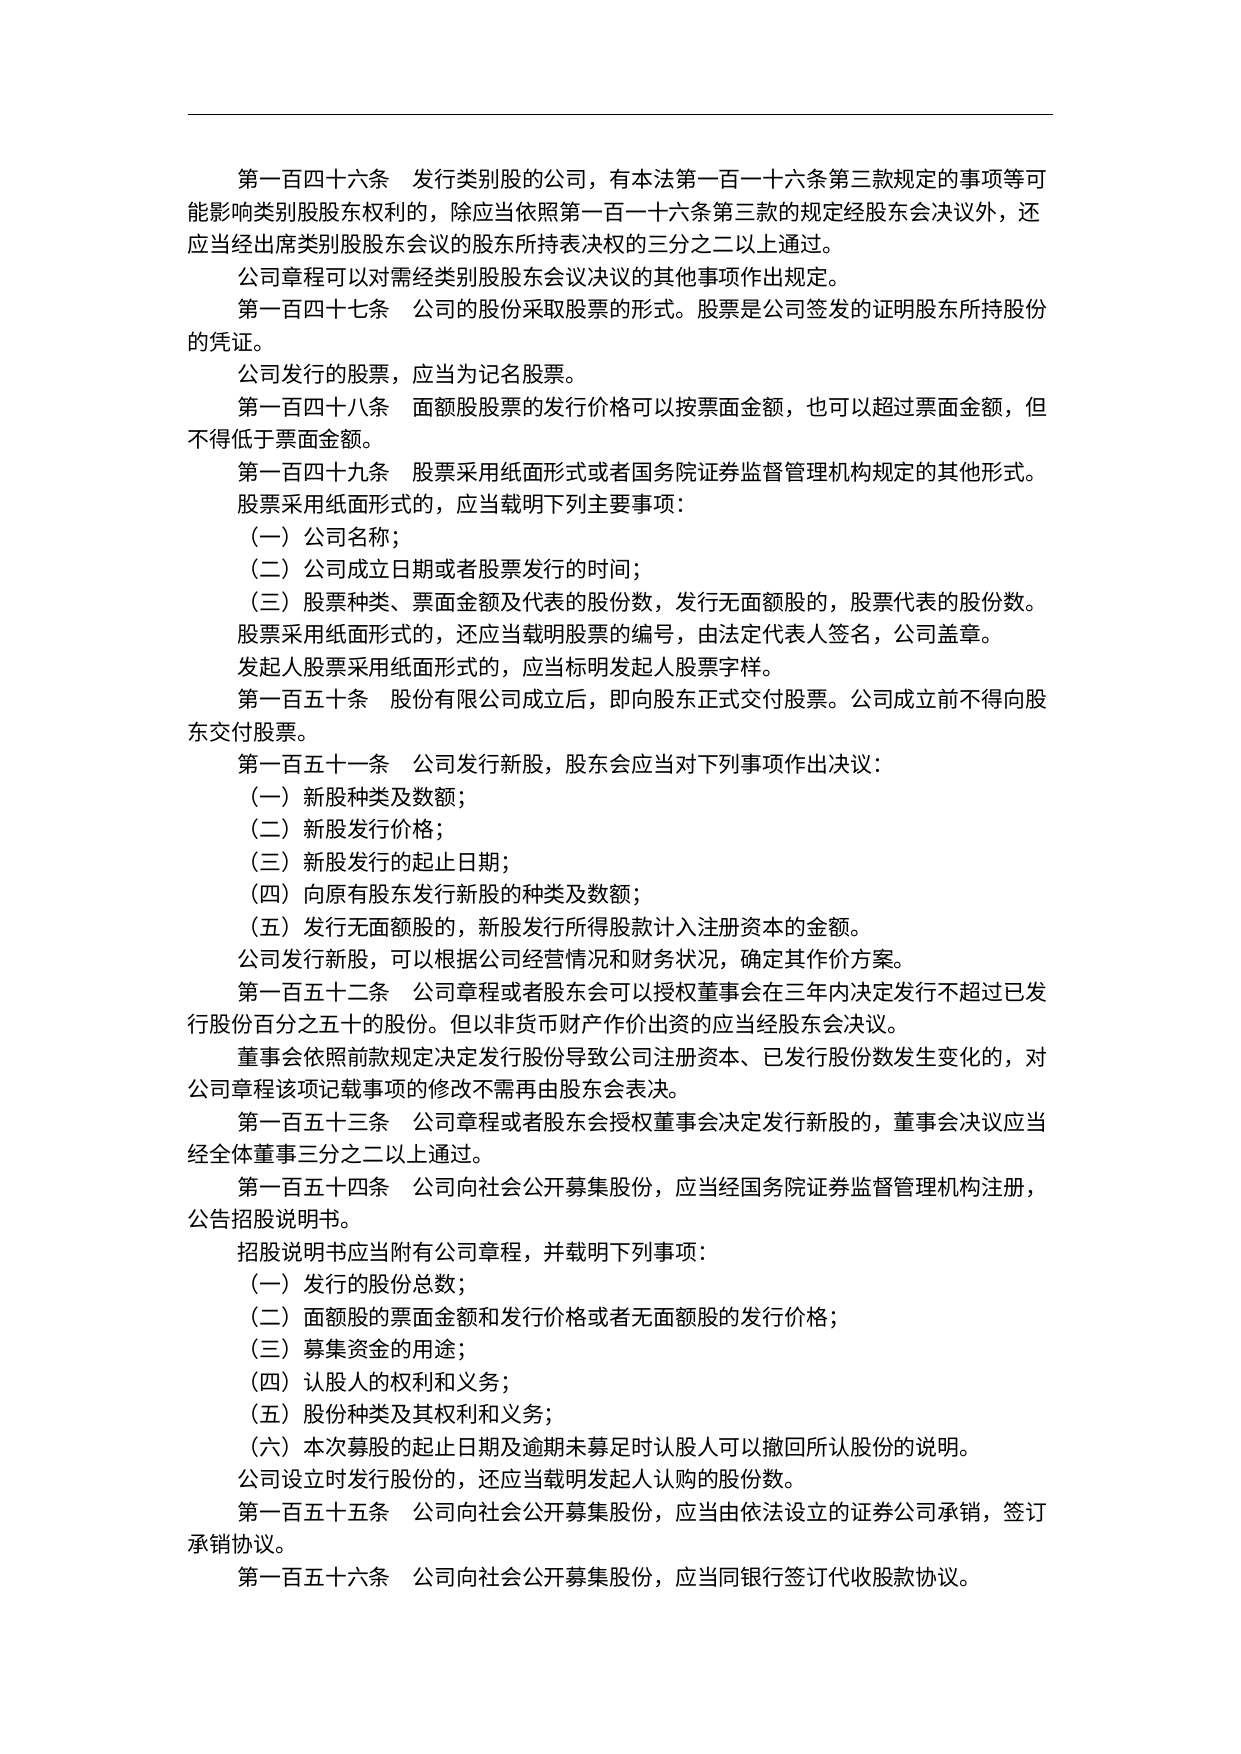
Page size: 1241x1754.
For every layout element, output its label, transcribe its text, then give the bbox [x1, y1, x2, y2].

text 第一百四十七条 公司的股份采取股票的形式。股票是公司签发的证明股东所持股份的凭证。 [187, 292, 1053, 357]
text 公司设立时发行股份的，还应当载明发起人认购的股份数。 [187, 1462, 1053, 1494]
text 公司发行的股票，应当为记名股票。 [187, 357, 1053, 389]
text 第一百五十六条 公司向社会公开募集股份，应当同银行签订代收股款协议。 [187, 1559, 1053, 1592]
text （一）新股种类及数额； [187, 779, 1053, 812]
text 第一百五十三条 公司章程或者股东会授权董事会决定发行新股的，董事会决议应当经全体董事三分之二以上通过。 [187, 1104, 1053, 1169]
text （二）新股发行价格； [187, 812, 1053, 844]
text （五）发行无面额股的，新股发行所得股款计入注册资本的金额。 [187, 909, 1053, 942]
text 股票采用纸面形式的，应当载明下列主要事项： [187, 487, 1053, 519]
text 第一百四十九条 股票采用纸面形式或者国务院证券监督管理机构规定的其他形式。 [187, 454, 1053, 487]
text 第一百四十八条 面额股股票的发行价格可以按票面金额，也可以超过票面金额，但不得低于票面金额。 [187, 389, 1053, 454]
text 第一百五十五条 公司向社会公开募集股份，应当由依法设立的证券公司承销，签订承销协议。 [187, 1494, 1053, 1559]
text 公司发行新股，可以根据公司经营情况和财务状况，确定其作价方案。 [187, 942, 1053, 974]
text 第一百五十条 股份有限公司成立后，即向股东正式交付股票。公司成立前不得向股东交付股票。 [187, 682, 1053, 747]
text （四）向原有股东发行新股的种类及数额； [187, 877, 1053, 909]
text 第一百五十二条 公司章程或者股东会可以授权董事会在三年内决定发行不超过已发行股份百分之五十的股份。但以非货币财产作价出资的应当经股东会决议。 [187, 974, 1053, 1039]
text （四）认股人的权利和义务； [187, 1364, 1053, 1397]
text （五）股份种类及其权利和义务； [187, 1397, 1053, 1429]
text 发起人股票采用纸面形式的，应当标明发起人股票字样。 [187, 649, 1053, 682]
text 第一百五十一条 公司发行新股，股东会应当对下列事项作出决议： [187, 747, 1053, 779]
text 股票采用纸面形式的，还应当载明股票的编号，由法定代表人签名，公司盖章。 [187, 617, 1053, 649]
text （一）发行的股份总数； [187, 1267, 1053, 1299]
text （三）股票种类、票面金额及代表的股份数，发行无面额股的，股票代表的股份数。 [187, 584, 1053, 617]
text 第一百四十六条 发行类别股的公司，有本法第一百一十六条第三款规定的事项等可能影响类别股股东权利的，除应当依照第一百一十六条第三款的规定经股东会决议外，还应当经出席类别股股东会议的股东所持表决权的三分之二以上通过。 [187, 162, 1053, 259]
text （二）公司成立日期或者股票发行的时间； [187, 552, 1053, 584]
text （二）面额股的票面金额和发行价格或者无面额股的发行价格； [187, 1299, 1053, 1332]
text （一）公司名称； [187, 519, 1053, 552]
text （三）募集资金的用途； [187, 1332, 1053, 1364]
text （六）本次募股的起止日期及逾期未募足时认股人可以撤回所认股份的说明。 [187, 1429, 1053, 1462]
text 招股说明书应当附有公司章程，并载明下列事项： [187, 1234, 1053, 1267]
text 第一百五十四条 公司向社会公开募集股份，应当经国务院证券监督管理机构注册，公告招股说明书。 [187, 1169, 1053, 1234]
text 公司章程可以对需经类别股股东会议决议的其他事项作出规定。 [187, 259, 1053, 292]
text （三）新股发行的起止日期； [187, 844, 1053, 877]
text 董事会依照前款规定决定发行股份导致公司注册资本、已发行股份数发生变化的，对公司章程该项记载事项的修改不需再由股东会表决。 [187, 1039, 1053, 1104]
